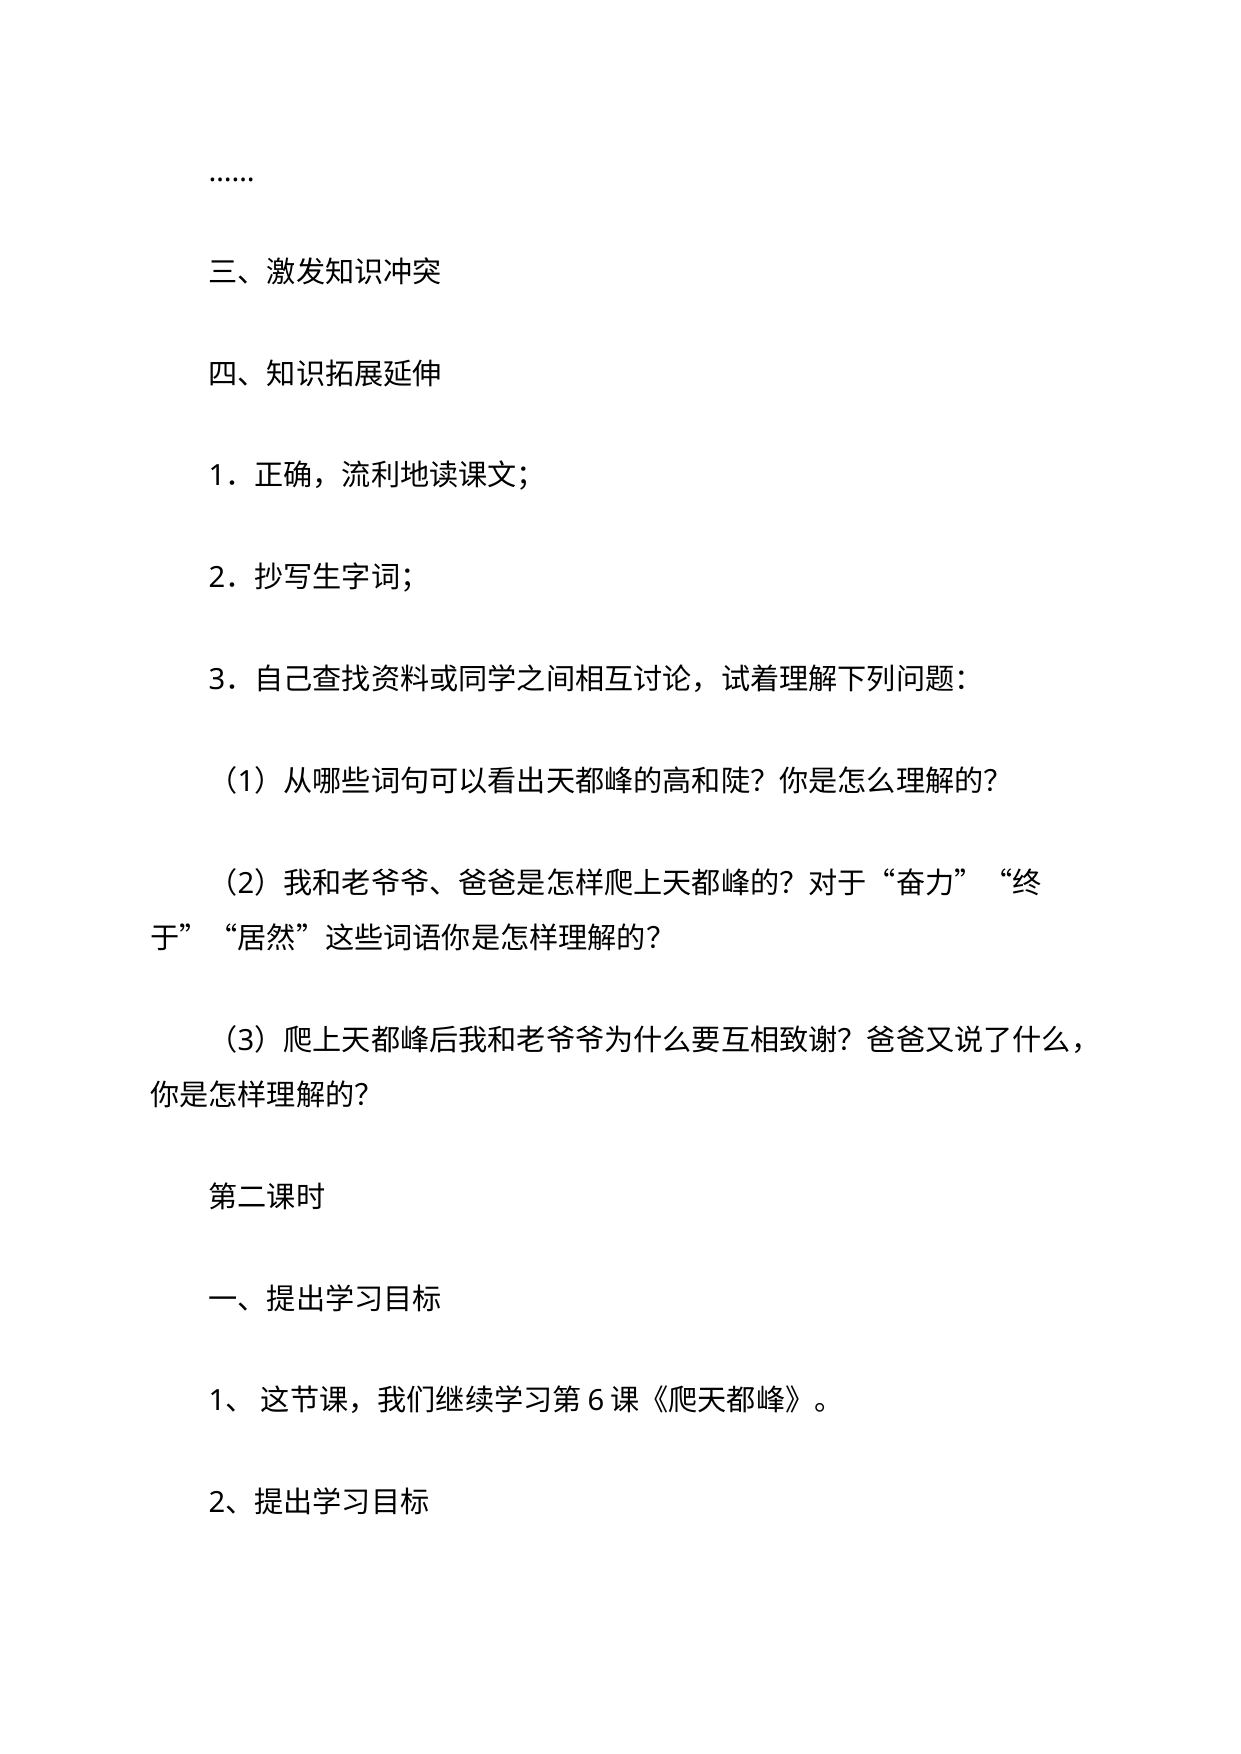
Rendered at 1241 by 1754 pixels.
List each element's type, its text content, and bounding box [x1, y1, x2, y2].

text （1）从哪些词句可以看出天都峰的高和陡？你是怎么理解的？ [150, 758, 1090, 800]
text 一、提出学习目标 [150, 1275, 1090, 1317]
text 1．正确，流利地读课文； [150, 452, 1090, 494]
text （3）爬上天都峰后我和老爷爷为什么要互相致谢？爸爸又说了什么，你是怎样理解的？ [150, 1017, 1090, 1114]
text …… [150, 150, 1090, 190]
text 2、提出学习目标 [150, 1479, 1090, 1521]
text 三、激发知识冲突 [150, 248, 1090, 291]
text 3．自己查找资料或同学之间相互讨论，试着理解下列问题： [150, 656, 1090, 698]
text （2）我和老爷爷、爸爸是怎样爬上天都峰的？对于“奋力”“终于”“居然”这些词语你是怎样理解的？ [150, 860, 1090, 957]
text 第二课时 [150, 1173, 1090, 1216]
text 1、 这节课，我们继续学习第6课《爬天都峰》。 [150, 1377, 1090, 1419]
text 2．抄写生字词； [150, 554, 1090, 596]
text 四、知识拓展延伸 [150, 350, 1090, 392]
